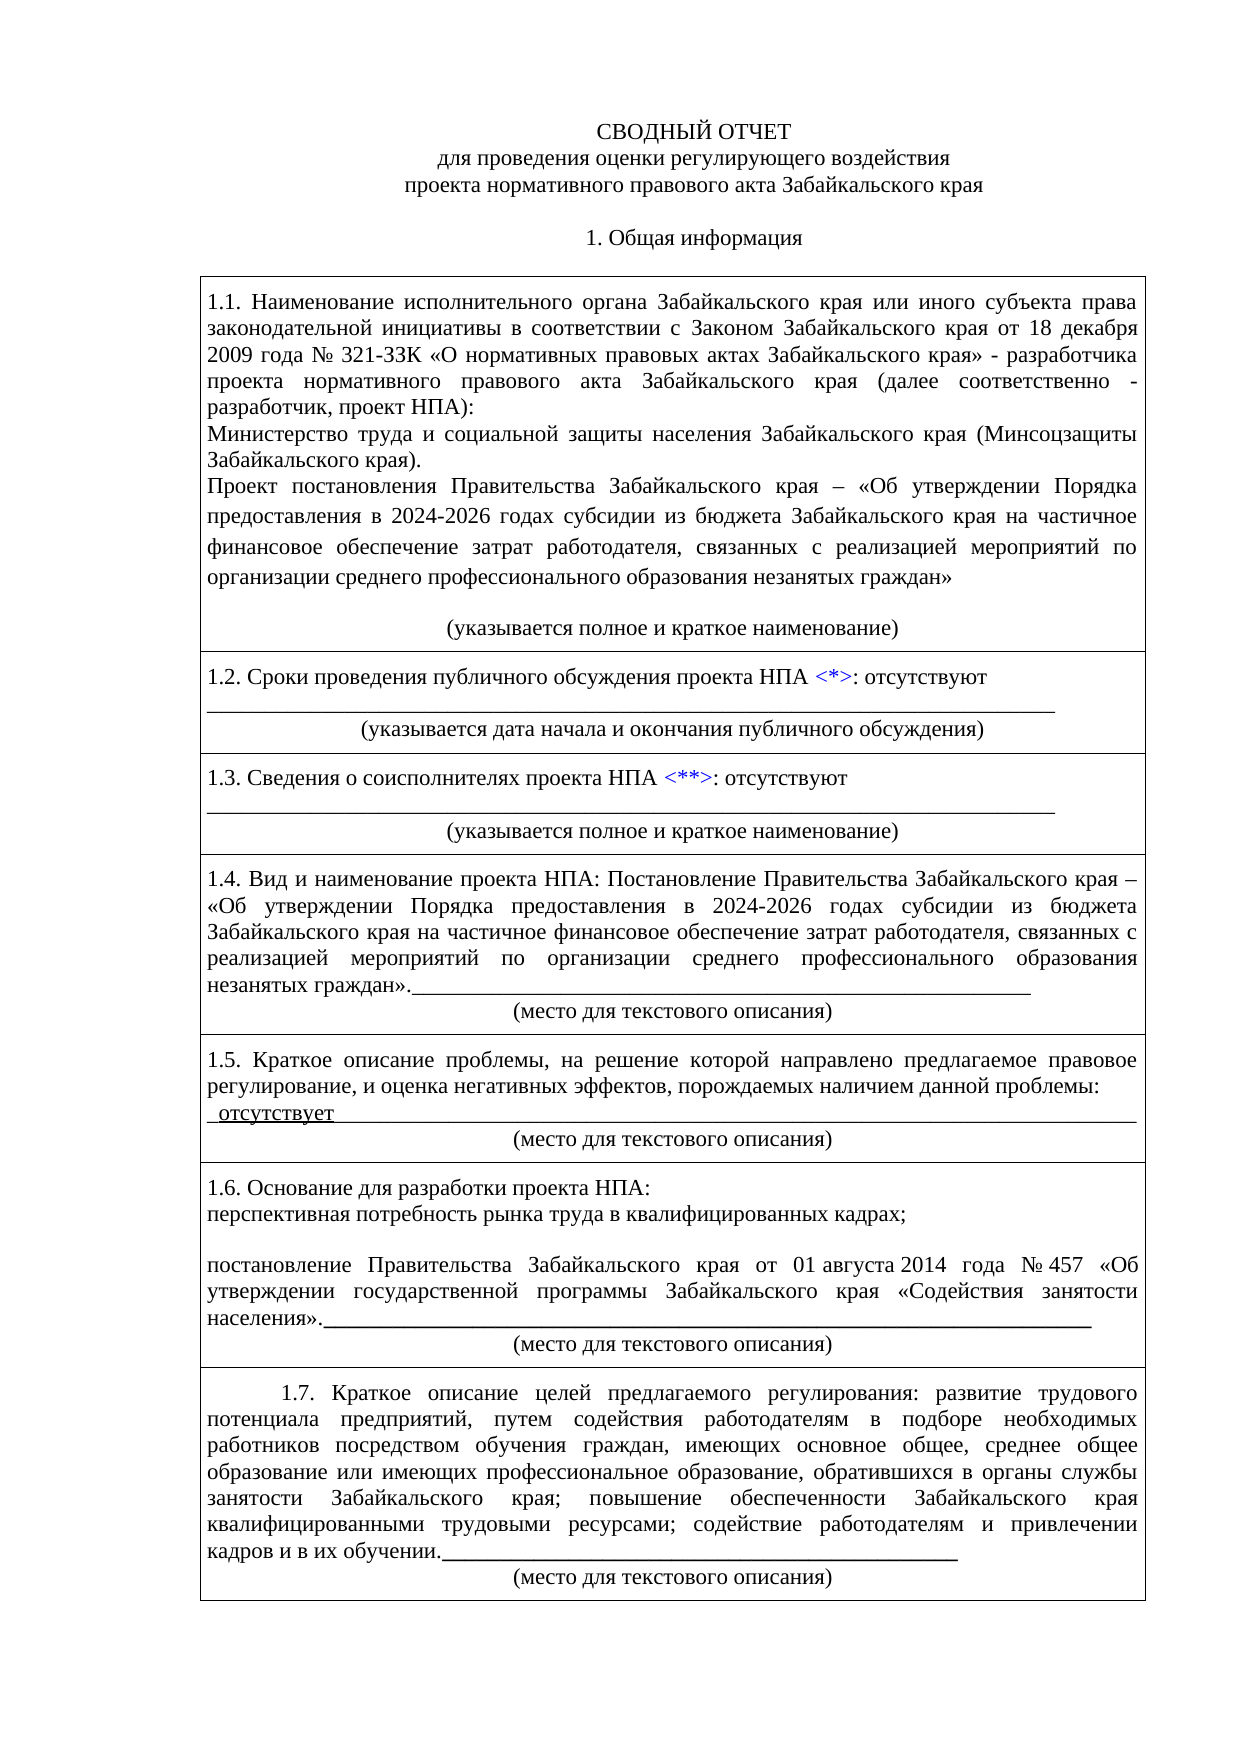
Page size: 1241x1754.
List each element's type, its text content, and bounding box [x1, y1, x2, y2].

table_cell 1.6. Основание для разработки проекта НПА: перспективная потребность рынка труда в квалифицированных кадрах; постановление Правительства Забайкальского края от 01 августа 2014 года № 457 «Об утверждении государственной программы Забайкальского края «Содействия занятости населения».___________________________________________________________________ (место для текстового описания) [201, 1163, 1145, 1367]
text СВОДНЫЙ ОТЧЕТ [207, 118, 1181, 144]
text проекта нормативного правового акта Забайкальского края [207, 171, 1181, 197]
table_cell 1.3. Сведения о соисполнителях проекта НПА <**>: отсутствуют __________________________________________________________________________ (указывается полное и краткое наименование) [201, 754, 1145, 854]
text для проведения оценки регулирующего воздействия [207, 144, 1181, 171]
text 1. Общая информация [207, 223, 1181, 250]
table_cell 1.4. Вид и наименование проекта НПА: Постановление Правительства Забайкальского края – «Об утверждении Порядка предоставления в 2024-2026 годах субсидии из бюджета Забайкальского края на частичное финансовое обеспечение затрат работодателя, связанных с реализацией мероприятий по организации среднего профессионального образования незанятых граждан».______________________________________________________ (место для текстового описания) [201, 855, 1145, 1034]
table_cell 1.2. Сроки проведения публичного обсуждения проекта НПА <*>: отсутствуют __________________________________________________________________________ (указывается дата начала и окончания публичного обсуждения) [201, 652, 1145, 752]
table_cell 1.5. Краткое описание проблемы, на решение которой направлено предлагаемое правовое регулирование, и оценка негативных эффектов, порождаемых наличием данной проблемы: _отсутствует______________________________________________________________________ (место для текстового описания) [201, 1035, 1145, 1162]
table_header 1.1. Наименование исполнительного органа Забайкальского края или иного субъекта права законодательной инициативы в соответствии с Законом Забайкальского края от 18 декабря 2009 года № 321-ЗЗК «О нормативных правовых актах Забайкальского края» - разработчика проекта нормативного правового акта Забайкальского края (далее соответственно - разработчик, проект НПА): Министерство труда и социальной защиты населения Забайкальского края (Минсоцзащиты Забайкальского края). Проект постановления Правительства Забайкальского края – «Об утверждении Порядка предоставления в 2024-2026 годах субсидии из бюджета Забайкальского края на частичное финансовое обеспечение затрат работодателя, связанных с реализацией мероприятий по организации среднего профессионального образования незанятых граждан» (указывается полное и краткое наименование) [201, 277, 1145, 651]
table_cell 1.7. Краткое описание целей предлагаемого регулирования: развитие трудового потенциала предприятий, путем содействия работодателям в подборе необходимых работников посредством обучения граждан, имеющих основное общее, среднее общее образование или имеющих профессиональное образование, обратившихся в органы службы занятости Забайкальского края; повышение обеспеченности Забайкальского края квалифицированными трудовыми ресурсами; содействие работодателям и привлечении кадров и в их обучении._____________________________________________ (место для текстового описания) [201, 1368, 1145, 1600]
